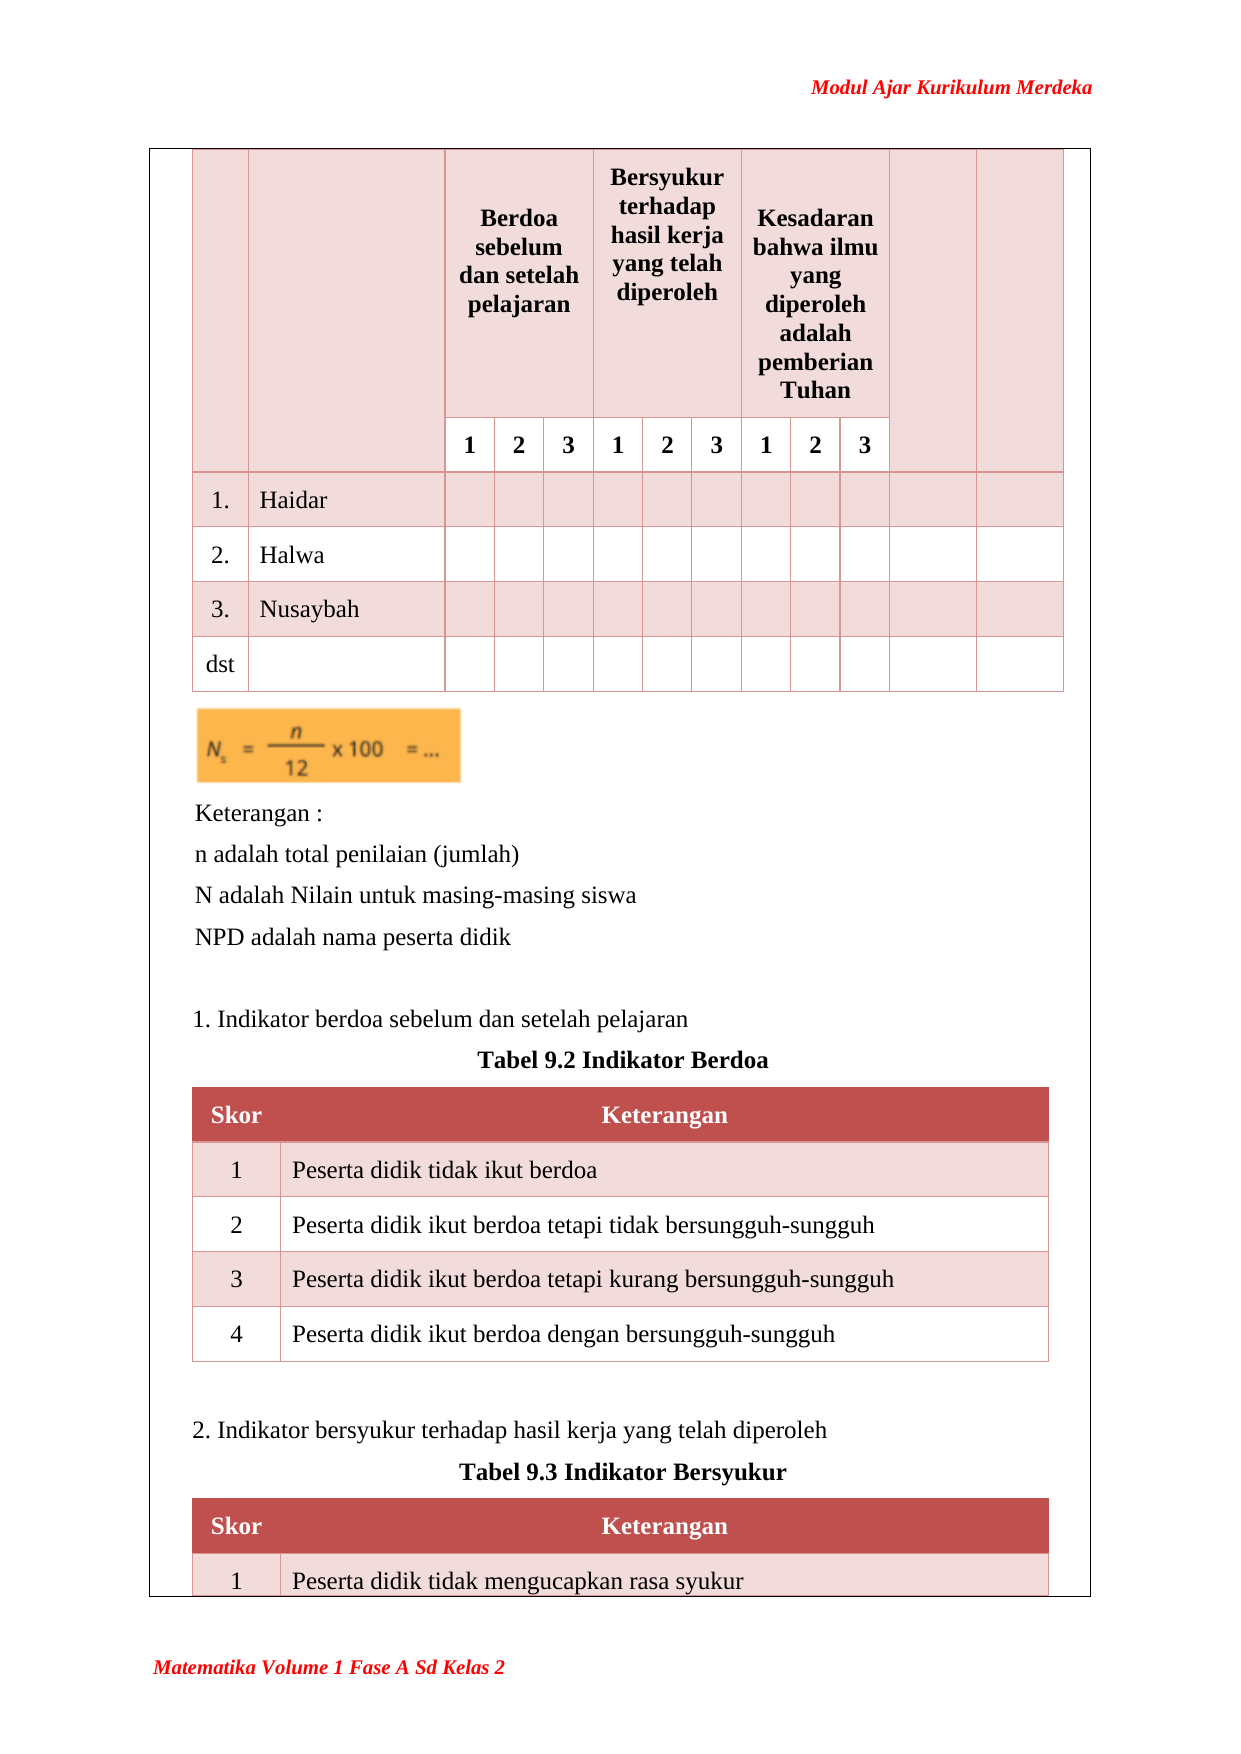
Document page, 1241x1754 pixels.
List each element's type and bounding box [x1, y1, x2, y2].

picture [194, 704, 467, 786]
table_cell [150, 149, 1090, 1596]
